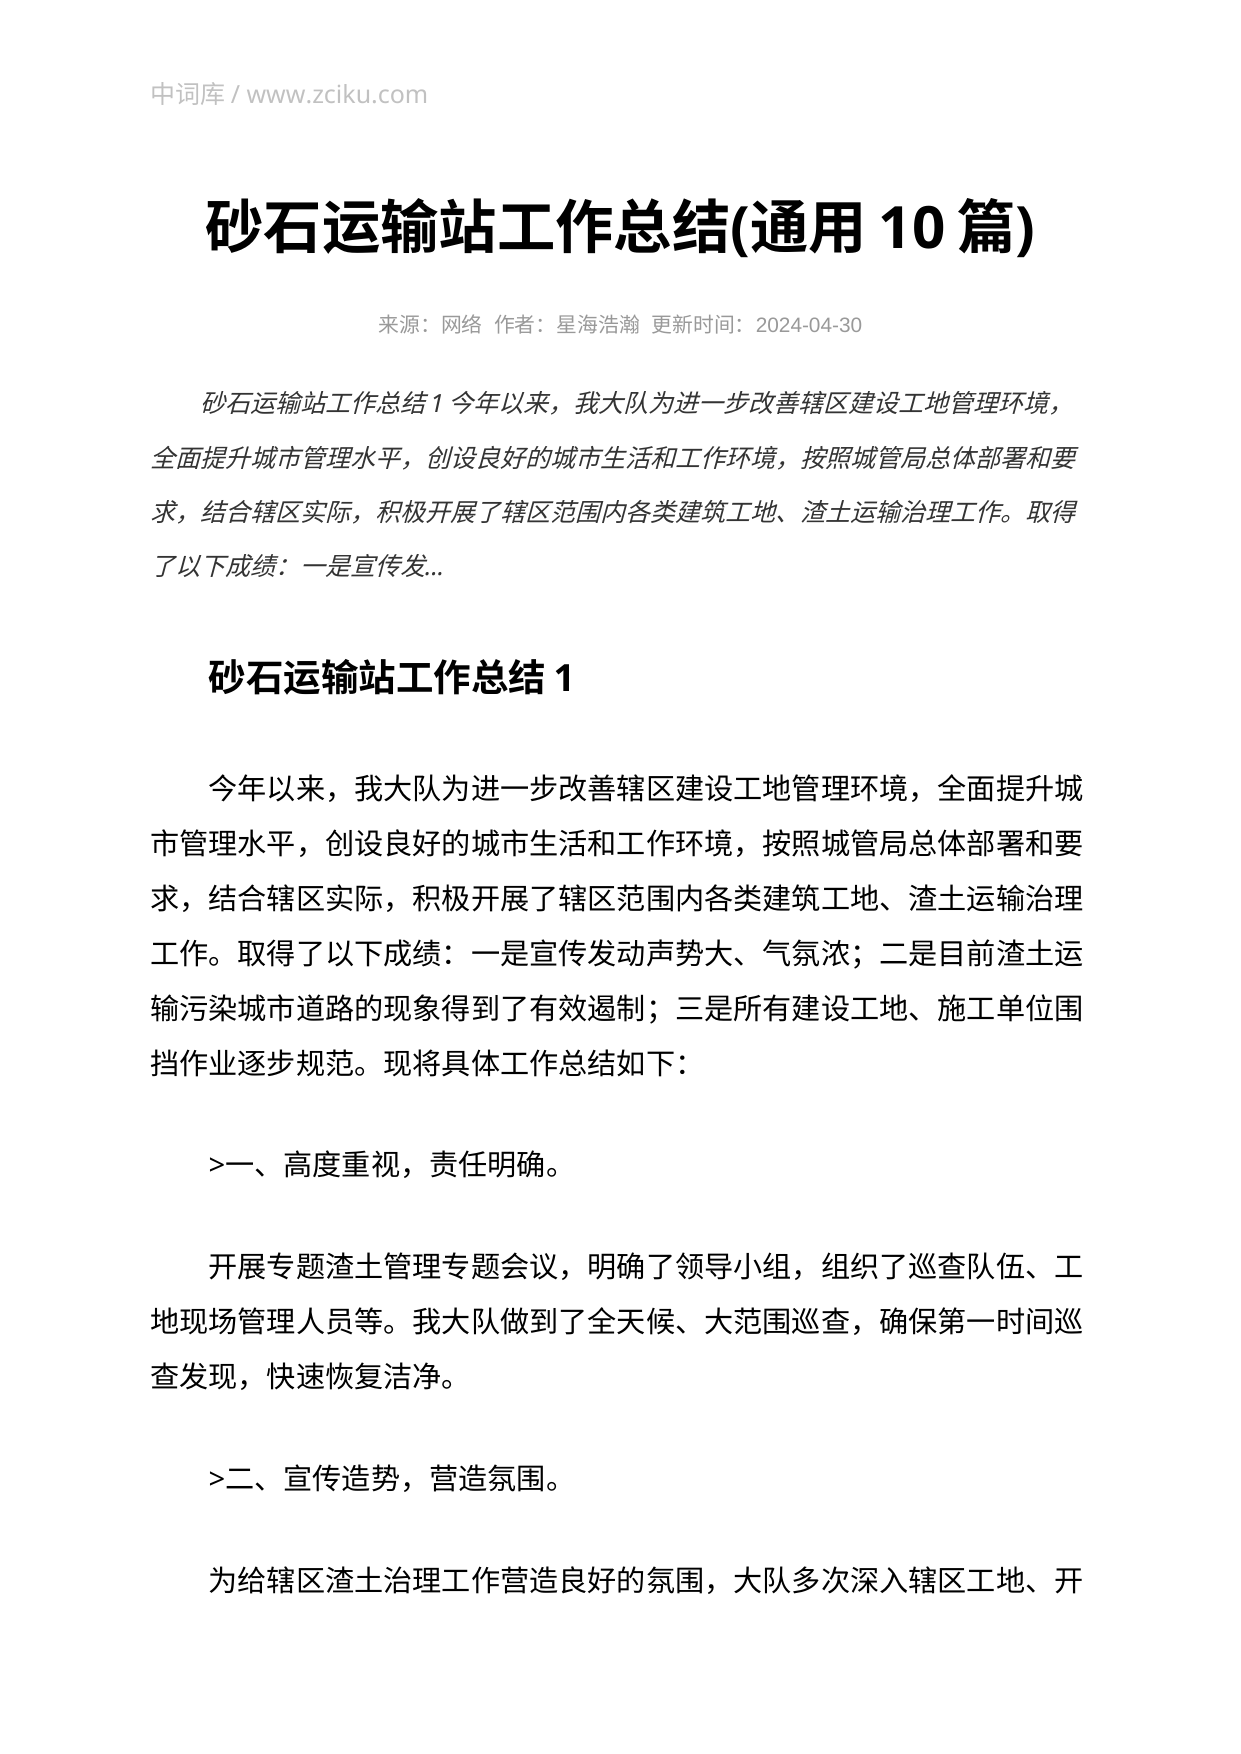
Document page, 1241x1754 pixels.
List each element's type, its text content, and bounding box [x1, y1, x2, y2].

text >一、高度重视，责任明确。 [150, 1142, 1090, 1184]
text 砂石运输站工作总结1今年以来，我大队为进一步改善辖区建设工地管理环境，全面提升城市管理水平，创设良好的城市生活和工作环境，按照城管局总体部署和要求，结合辖区实际，积极开展了辖区范围内各类建筑工地、渣土运输治理工作。取得了以下成绩：一是宣传发... [150, 384, 1090, 583]
text 开展专题渣土管理专题会议，明确了领导小组，组织了巡查队伍、工地现场管理人员等。我大队做到了全天候、大范围巡查，确保第一时间巡查发现，快速恢复洁净。 [150, 1244, 1090, 1396]
text 今年以来，我大队为进一步改善辖区建设工地管理环境，全面提升城市管理水平，创设良好的城市生活和工作环境，按照城管局总体部署和要求，结合辖区实际，积极开展了辖区范围内各类建筑工地、渣土运输治理工作。取得了以下成绩：一是宣传发动声势大、气氛浓；二是目前渣土运输污染城市道路的现象得到了有效遏制；三是所有建设工地、施工单位围挡作业逐步规范。现将具体工作总结如下： [150, 766, 1090, 1082]
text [150, 1557, 1090, 1600]
text >二、宣传造势，营造氛围。 [150, 1456, 1090, 1498]
subtitle 砂石运输站工作总结(通用10篇) [150, 181, 1090, 266]
text 来源：网络 作者：星海浩瀚 更新时间：2024-04-30 [150, 313, 1090, 337]
text 砂石运输站工作总结1 [150, 648, 1090, 703]
